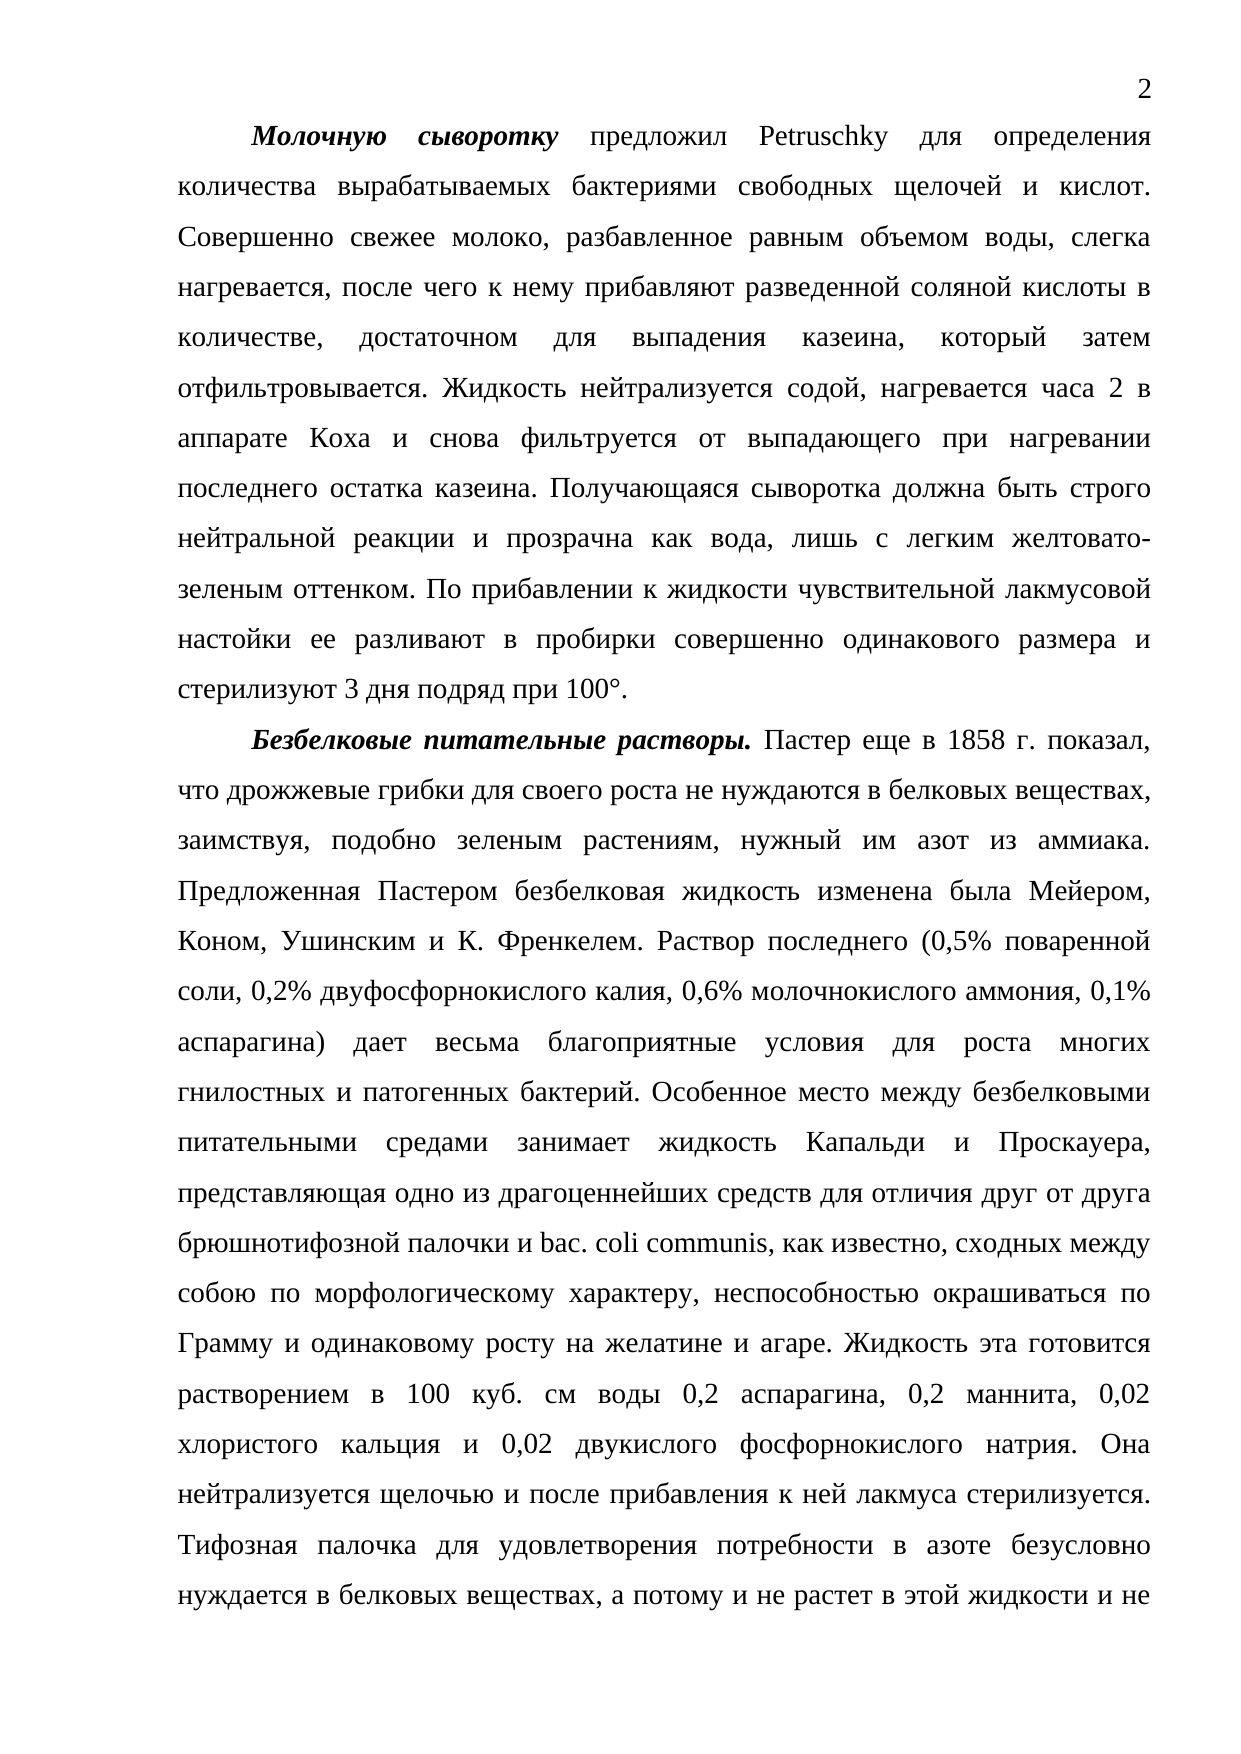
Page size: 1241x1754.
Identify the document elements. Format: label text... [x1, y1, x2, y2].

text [177, 722, 1152, 1611]
text Молочную сыворотку предложил Petruschky для определения количества вырабатываемых бактериями свободных щелочей и кислот. Совершенно свежее молоко, разбавленное равным объемом воды, слегка нагревается, после чего к нему прибавляют разведенной соляной кислоты в количестве, достаточном для выпадения казеина, который затем отфильтровывается. Жидкость нейтрализуется содой, нагревается часа 2 в аппарате Коха и снова фильтруется от выпадающего при нагревании последнего остатка казеина. Получающаяся сыворотка должна быть строго нейтральной реакции и прозрачна как вода, лишь с легким желтовато-зеленым оттенком. По прибавлении к жидкости чувствительной лакмусовой настойки ее разливают в пробирки совершенно одинакового размера и стерилизуют 3 дня подряд при 100°. [177, 118, 1152, 705]
